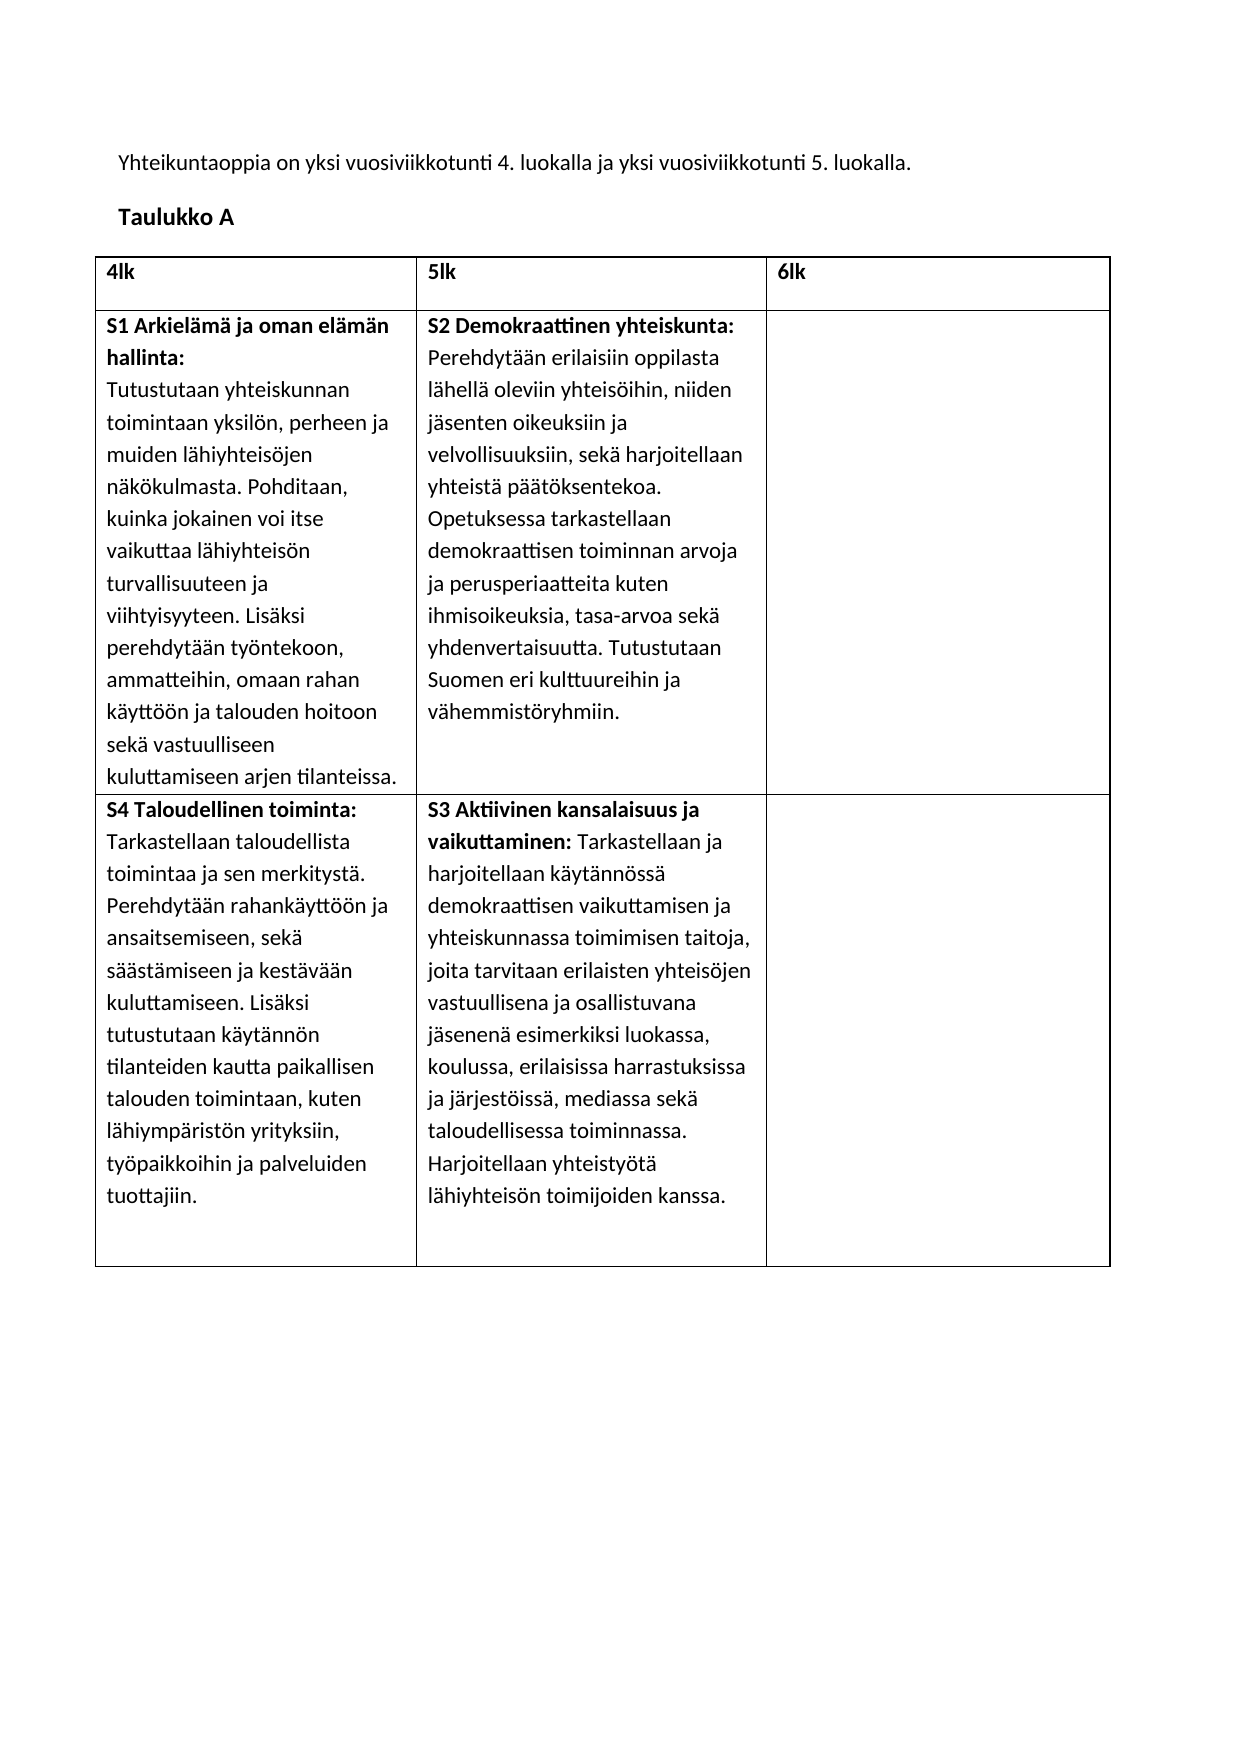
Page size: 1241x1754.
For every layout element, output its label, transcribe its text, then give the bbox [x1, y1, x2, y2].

table_header 4lk [96, 258, 416, 310]
table_header 5lk [417, 258, 766, 310]
table_cell S1 Arkielämä ja oman elämän hallinta: Tutustutaan yhteiskunnan toimintaan yksilön, perheen ja muiden lähiyhteisöjen näkökulmasta. Pohditaan, kuinka jokainen voi itse vaikuttaa lähiyhteisön turvallisuuteen ja viihtyisyyteen. Lisäksi perehdytään työntekoon, ammatteihin, omaan rahan käyttöön ja talouden hoitoon sekä vastuulliseen kuluttamiseen arjen tilanteissa. [96, 311, 416, 794]
text Yhteikuntaoppia on yksi vuosiviikkotunti 4. luokalla ja yksi vuosiviikkotunti 5. luokalla. [118, 148, 1122, 176]
text Taulukko A [118, 201, 1122, 231]
table_cell S3 Aktiivinen kansalaisuus ja vaikuttaminen: Tarkastellaan ja harjoitellaan käytännössä demokraattisen vaikuttamisen ja yhteiskunnassa toimimisen taitoja, joita tarvitaan erilaisten yhteisöjen vastuullisena ja osallistuvana jäsenenä esimerkiksi luokassa, koulussa, erilaisissa harrastuksissa ja järjestöissä, mediassa sekä taloudellisessa toiminnassa. Harjoitellaan yhteistyötä lähiyhteisön toimijoiden kanssa. [417, 795, 766, 1266]
table_cell S4 Taloudellinen toiminta: Tarkastellaan taloudellista toimintaa ja sen merkitystä. Perehdytään rahankäyttöön ja ansaitsemiseen, sekä säästämiseen ja kestävään kuluttamiseen. Lisäksi tutustutaan käytännön tilanteiden kautta paikallisen talouden toimintaan, kuten lähiympäristön yrityksiin, työpaikkoihin ja palveluiden tuottajiin. [96, 795, 416, 1266]
table_cell S2 Demokraattinen yhteiskunta: Perehdytään erilaisiin oppilasta lähellä oleviin yhteisöihin, niiden jäsenten oikeuksiin ja velvollisuuksiin, sekä harjoitellaan yhteistä päätöksentekoa. Opetuksessa tarkastellaan demokraattisen toiminnan arvoja ja perusperiaatteita kuten ihmisoikeuksia, tasa-arvoa sekä yhdenvertaisuutta. Tutustutaan Suomen eri kulttuureihin ja vähemmistöryhmiin. [417, 311, 766, 794]
table_header 6lk [767, 258, 1109, 310]
table_cell [767, 311, 1109, 794]
table_cell [767, 795, 1109, 1266]
